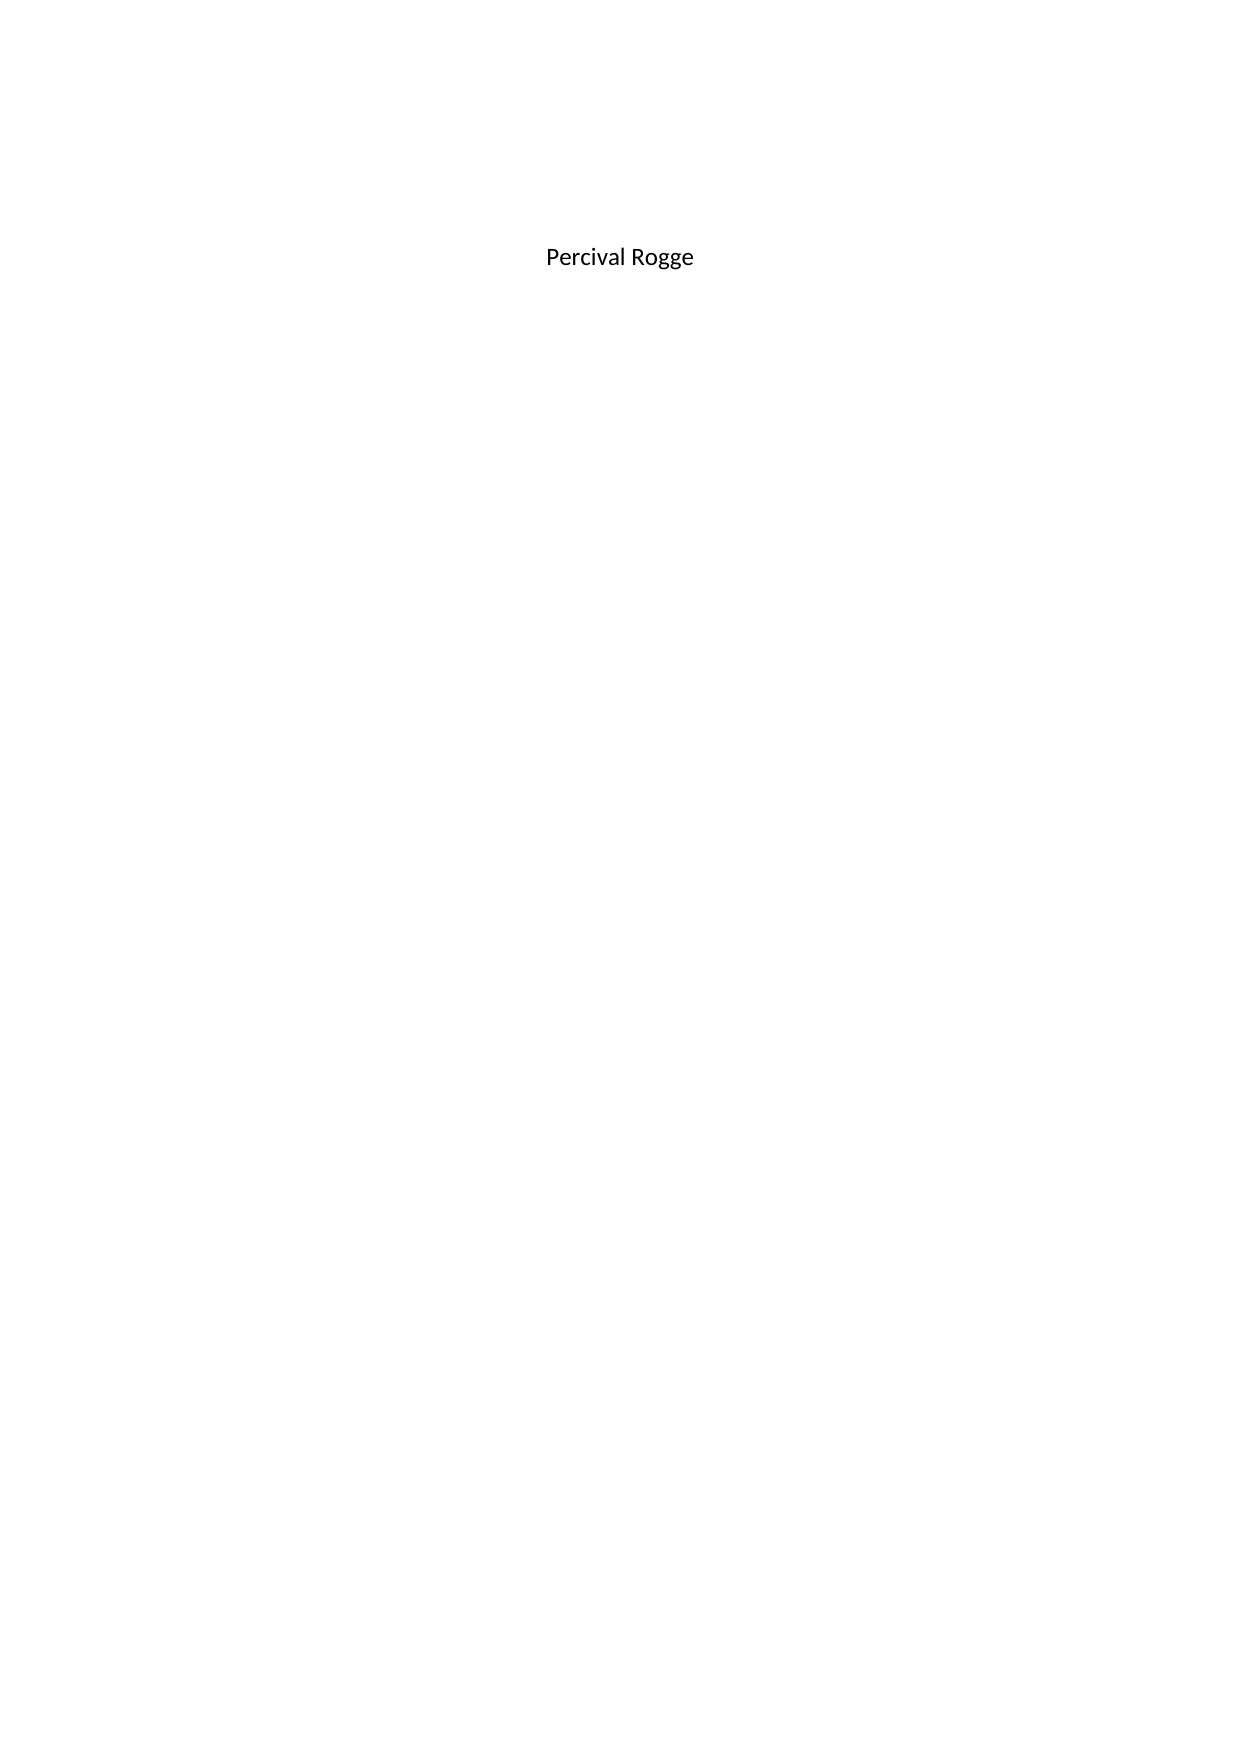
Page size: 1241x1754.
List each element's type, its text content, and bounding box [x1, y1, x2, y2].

text Percival Rogge [150, 242, 1090, 272]
